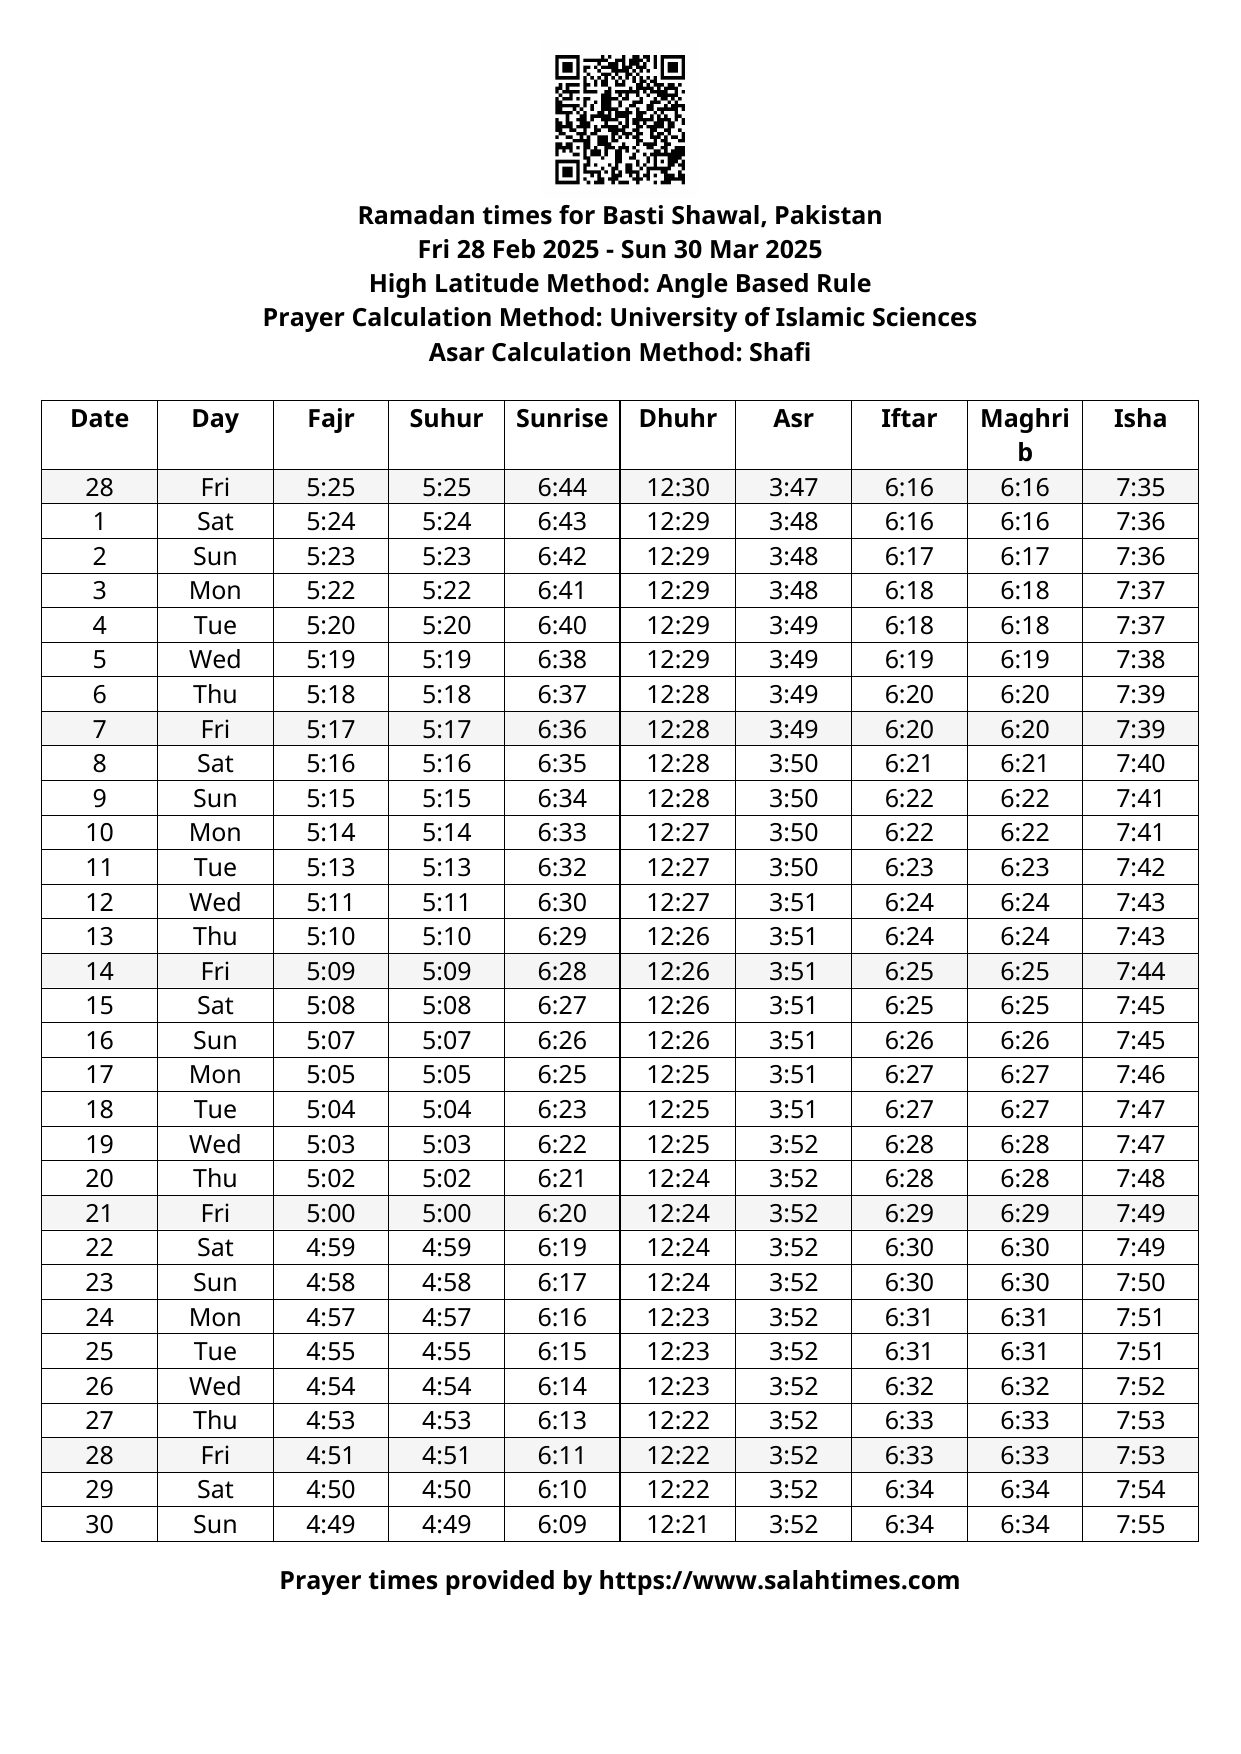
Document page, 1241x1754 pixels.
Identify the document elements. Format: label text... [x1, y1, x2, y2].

table_cell 12:26 [621, 989, 735, 1022]
table_cell 6:22 [852, 781, 967, 814]
table_cell 12:24 [621, 1265, 735, 1299]
table_cell 3:50 [736, 781, 851, 814]
table_cell 6:20 [968, 712, 1082, 745]
table_cell 5:00 [389, 1196, 504, 1229]
table_cell 15 [42, 989, 157, 1022]
table_cell 6:33 [852, 1404, 967, 1437]
table_cell 6:19 [852, 643, 967, 676]
table_cell Tue [158, 1092, 273, 1126]
table_cell 7:50 [1083, 1265, 1198, 1299]
table_cell 6:34 [852, 1507, 967, 1541]
table_cell 6:32 [505, 850, 619, 884]
table_cell 6:24 [852, 885, 967, 918]
table_cell 6:35 [505, 746, 619, 780]
table_cell 5:23 [389, 539, 504, 572]
table_header Day [158, 401, 273, 469]
table_cell 5:03 [274, 1127, 388, 1160]
table_cell 6:17 [852, 539, 967, 572]
table_cell Sat [158, 746, 273, 780]
table_cell 12:28 [621, 746, 735, 780]
table_cell 7:55 [1083, 1507, 1198, 1541]
table_cell 5:13 [389, 850, 504, 884]
table_cell 6:13 [505, 1404, 619, 1437]
table_cell 5:18 [274, 677, 388, 711]
table_header Iftar [852, 401, 967, 469]
table_cell 7:47 [1083, 1092, 1198, 1126]
table_cell Sun [158, 1507, 273, 1541]
table_cell 6:30 [505, 885, 619, 918]
table_cell 3:52 [736, 1438, 851, 1472]
table_cell 12:23 [621, 1334, 735, 1368]
table_cell 3:50 [736, 850, 851, 884]
table_header Isha [1083, 401, 1198, 469]
table_cell 6:32 [852, 1369, 967, 1402]
table_cell 6:20 [852, 712, 967, 745]
table_cell 6:33 [852, 1438, 967, 1472]
table_cell 6:28 [505, 954, 619, 987]
text Fri 28 Feb 2025 - Sun 30 Mar 2025 [42, 232, 1198, 266]
table_cell 6:14 [505, 1369, 619, 1402]
table_cell Wed [158, 1127, 273, 1160]
table_cell 6:31 [852, 1300, 967, 1333]
table_cell 7:49 [1083, 1231, 1198, 1264]
table_cell Mon [158, 1300, 273, 1333]
table_cell 3:52 [736, 1265, 851, 1299]
table_cell 12:28 [621, 781, 735, 814]
table_cell 12:22 [621, 1438, 735, 1472]
table_cell 5:07 [389, 1023, 504, 1057]
table_cell 6:40 [505, 608, 619, 642]
table_cell 4 [42, 608, 157, 642]
table_cell 7:40 [1083, 746, 1198, 780]
table_cell 6 [42, 677, 157, 711]
table_cell 18 [42, 1092, 157, 1126]
table_cell 5:05 [274, 1058, 388, 1091]
table_cell 7:42 [1083, 850, 1198, 884]
table_cell 5:24 [274, 504, 388, 538]
table_cell 5:11 [389, 885, 504, 918]
table_cell 12:27 [621, 816, 735, 849]
table_cell 12:22 [621, 1473, 735, 1506]
table_cell 6:34 [968, 1507, 1082, 1541]
table_cell 5:13 [274, 850, 388, 884]
table_cell 6:26 [852, 1023, 967, 1057]
table_cell 6:16 [968, 504, 1082, 538]
table_cell 6:26 [968, 1023, 1082, 1057]
table_cell 6:37 [505, 677, 619, 711]
table_cell 6:21 [505, 1161, 619, 1195]
table_cell 6:17 [968, 539, 1082, 572]
table_cell Fri [158, 1438, 273, 1472]
table_cell 5:04 [274, 1092, 388, 1126]
table_cell 11 [42, 850, 157, 884]
table_cell 28 [42, 470, 157, 503]
table_cell 3 [42, 574, 157, 607]
table_cell 6:26 [505, 1023, 619, 1057]
table_cell 3:48 [736, 539, 851, 572]
table_cell 6:34 [852, 1473, 967, 1506]
table_cell 17 [42, 1058, 157, 1091]
table_cell 4:58 [274, 1265, 388, 1299]
table_cell 7:46 [1083, 1058, 1198, 1091]
table_cell 6:25 [505, 1058, 619, 1091]
table_cell Thu [158, 1161, 273, 1195]
table_cell 6:23 [852, 850, 967, 884]
table_cell 7:36 [1083, 504, 1198, 538]
table_cell 23 [42, 1265, 157, 1299]
table_cell Tue [158, 1334, 273, 1368]
table_cell 5:22 [389, 574, 504, 607]
table_cell 3:52 [736, 1334, 851, 1368]
table_cell 7:45 [1083, 1023, 1198, 1057]
text Asar Calculation Method: Shafi [42, 334, 1198, 368]
table_header Asr [736, 401, 851, 469]
table_cell 7:48 [1083, 1161, 1198, 1195]
table_cell 6:28 [968, 1127, 1082, 1160]
table_header Dhuhr [621, 401, 735, 469]
table_cell 4:55 [389, 1334, 504, 1368]
table_cell 6:22 [968, 816, 1082, 849]
table_cell 5:20 [274, 608, 388, 642]
table_cell 8 [42, 746, 157, 780]
table_cell 3:48 [736, 504, 851, 538]
table_cell 7:51 [1083, 1334, 1198, 1368]
table_cell Fri [158, 954, 273, 987]
table_cell 6:42 [505, 539, 619, 572]
table_cell Wed [158, 643, 273, 676]
table_cell 5:10 [274, 919, 388, 953]
table_cell 4:59 [274, 1231, 388, 1264]
table_cell 4:51 [274, 1438, 388, 1472]
table_cell 12:29 [621, 643, 735, 676]
table_cell 4:54 [389, 1369, 504, 1402]
table_cell 5:05 [389, 1058, 504, 1091]
table_cell 3:50 [736, 816, 851, 849]
table_cell 7:43 [1083, 919, 1198, 953]
table_cell 6:22 [968, 781, 1082, 814]
table_cell 7:36 [1083, 539, 1198, 572]
table_cell 4:57 [274, 1300, 388, 1333]
table_cell 10 [42, 816, 157, 849]
table_cell 27 [42, 1404, 157, 1437]
table_cell 6:24 [852, 919, 967, 953]
picture [542, 41, 699, 198]
table_cell 6:19 [505, 1231, 619, 1264]
table_cell 5:18 [389, 677, 504, 711]
table_cell 7:41 [1083, 781, 1198, 814]
table_cell 6:27 [968, 1058, 1082, 1091]
table_cell 5 [42, 643, 157, 676]
table_cell 6:31 [968, 1334, 1082, 1368]
table_cell 3:51 [736, 885, 851, 918]
table_cell 6:16 [968, 470, 1082, 503]
table_cell Thu [158, 919, 273, 953]
table_cell 6:30 [852, 1231, 967, 1264]
table_cell 5:14 [389, 816, 504, 849]
table_cell 4:51 [389, 1438, 504, 1472]
table_cell Sat [158, 1473, 273, 1506]
table_cell 20 [42, 1161, 157, 1195]
table_cell 12:29 [621, 539, 735, 572]
table_cell 6:19 [968, 643, 1082, 676]
table_cell 6:23 [968, 850, 1082, 884]
table_cell 26 [42, 1369, 157, 1402]
table_cell 5:19 [389, 643, 504, 676]
table_cell 6:22 [505, 1127, 619, 1160]
table_cell 3:52 [736, 1404, 851, 1437]
table_cell 6:34 [505, 781, 619, 814]
table_cell 6:24 [968, 919, 1082, 953]
table_cell 12:22 [621, 1404, 735, 1437]
text High Latitude Method: Angle Based Rule [42, 266, 1198, 300]
table_cell 6:28 [852, 1161, 967, 1195]
table_cell 7:35 [1083, 470, 1198, 503]
table_cell 6:27 [852, 1092, 967, 1126]
table_cell 6:25 [968, 989, 1082, 1022]
table_cell 6:23 [505, 1092, 619, 1126]
table_cell 5:02 [274, 1161, 388, 1195]
table_cell Fri [158, 712, 273, 745]
table_cell 5:02 [389, 1161, 504, 1195]
table_cell 7:53 [1083, 1404, 1198, 1437]
table_cell 3:52 [736, 1300, 851, 1333]
table_cell Mon [158, 816, 273, 849]
table_cell Wed [158, 1369, 273, 1402]
table_cell 4:50 [274, 1473, 388, 1506]
table_cell 7:39 [1083, 677, 1198, 711]
table_cell 5:14 [274, 816, 388, 849]
table_cell 6:33 [968, 1404, 1082, 1437]
table_cell 6:28 [852, 1127, 967, 1160]
table_cell Fri [158, 470, 273, 503]
table_cell 6:30 [968, 1231, 1082, 1264]
table_cell 6:28 [968, 1161, 1082, 1195]
table_cell 6:33 [505, 816, 619, 849]
table_cell Sun [158, 1023, 273, 1057]
table_cell 6:31 [968, 1300, 1082, 1333]
table_cell 12 [42, 885, 157, 918]
table_cell Tue [158, 850, 273, 884]
table_cell 7:45 [1083, 989, 1198, 1022]
table_cell 5:08 [389, 989, 504, 1022]
table_cell 5:16 [389, 746, 504, 780]
table_cell 3:51 [736, 1023, 851, 1057]
table_cell 29 [42, 1473, 157, 1506]
table_cell 13 [42, 919, 157, 953]
text Prayer times provided by https://www.salahtimes.com [42, 1563, 1198, 1597]
table_cell 7:37 [1083, 574, 1198, 607]
table_cell 6:41 [505, 574, 619, 607]
table_cell 12:24 [621, 1161, 735, 1195]
table_cell 6:16 [852, 470, 967, 503]
table_cell 7:49 [1083, 1196, 1198, 1229]
text Prayer Calculation Method: University of Islamic Sciences [42, 300, 1198, 334]
table_cell 4:50 [389, 1473, 504, 1506]
table_cell 5:04 [389, 1092, 504, 1126]
table_cell 6:27 [505, 989, 619, 1022]
table_cell 6:11 [505, 1438, 619, 1472]
table_cell 5:00 [274, 1196, 388, 1229]
table_cell Mon [158, 574, 273, 607]
table_cell 3:51 [736, 919, 851, 953]
table_cell 5:08 [274, 989, 388, 1022]
table_cell 7:39 [1083, 712, 1198, 745]
table_cell 5:22 [274, 574, 388, 607]
table_cell 6:17 [505, 1265, 619, 1299]
table_cell 6:18 [968, 574, 1082, 607]
table_cell 5:03 [389, 1127, 504, 1160]
table_cell 7 [42, 712, 157, 745]
table_cell 3:49 [736, 677, 851, 711]
table_cell 3:51 [736, 954, 851, 987]
table_cell 5:20 [389, 608, 504, 642]
table_cell 4:58 [389, 1265, 504, 1299]
table_cell 6:15 [505, 1334, 619, 1368]
table_cell Fri [158, 1196, 273, 1229]
table_cell 3:52 [736, 1473, 851, 1506]
table_cell 5:09 [274, 954, 388, 987]
table_cell 3:52 [736, 1369, 851, 1402]
table_cell 6:24 [968, 885, 1082, 918]
table_cell 4:54 [274, 1369, 388, 1402]
table_cell 5:10 [389, 919, 504, 953]
table_cell 3:49 [736, 608, 851, 642]
table_cell Mon [158, 1058, 273, 1091]
table_cell 6:18 [852, 608, 967, 642]
table_cell 6:09 [505, 1507, 619, 1541]
table_cell 6:43 [505, 504, 619, 538]
table_cell 9 [42, 781, 157, 814]
table_cell 6:29 [505, 919, 619, 953]
table_cell 7:44 [1083, 954, 1198, 987]
table_cell 7:38 [1083, 643, 1198, 676]
table_cell 6:33 [968, 1438, 1082, 1472]
table_cell Sat [158, 989, 273, 1022]
table_cell 2 [42, 539, 157, 572]
table_cell 3:50 [736, 746, 851, 780]
table_cell 6:36 [505, 712, 619, 745]
table_cell 6:34 [968, 1473, 1082, 1506]
table_cell 1 [42, 504, 157, 538]
table_cell Wed [158, 885, 273, 918]
table_cell 28 [42, 1438, 157, 1472]
table_cell 12:27 [621, 885, 735, 918]
table_cell 3:52 [736, 1161, 851, 1195]
table_cell 5:17 [389, 712, 504, 745]
table_cell 4:53 [389, 1404, 504, 1437]
table_cell Tue [158, 608, 273, 642]
table_cell 12:27 [621, 850, 735, 884]
table_cell 12:23 [621, 1300, 735, 1333]
table_cell 6:16 [505, 1300, 619, 1333]
table_header Sunrise [505, 401, 619, 469]
table_cell 6:18 [852, 574, 967, 607]
table_cell 6:31 [852, 1334, 967, 1368]
table_cell 3:49 [736, 643, 851, 676]
table_cell 24 [42, 1300, 157, 1333]
table_cell 5:16 [274, 746, 388, 780]
table_cell Sun [158, 1265, 273, 1299]
table_cell 3:52 [736, 1196, 851, 1229]
table_cell 5:15 [389, 781, 504, 814]
table_cell 12:28 [621, 712, 735, 745]
table_cell 7:43 [1083, 885, 1198, 918]
table_cell 6:29 [968, 1196, 1082, 1229]
table_cell 7:51 [1083, 1300, 1198, 1333]
table_cell Sat [158, 1231, 273, 1264]
text Ramadan times for Basti Shawal, Pakistan [42, 198, 1198, 232]
table_cell 3:52 [736, 1231, 851, 1264]
table_cell 6:30 [968, 1265, 1082, 1299]
table_cell 25 [42, 1334, 157, 1368]
table_cell 7:47 [1083, 1127, 1198, 1160]
table_cell 6:21 [852, 746, 967, 780]
table_cell 7:41 [1083, 816, 1198, 849]
table_cell 12:25 [621, 1127, 735, 1160]
table_cell 3:49 [736, 712, 851, 745]
table_cell 6:20 [505, 1196, 619, 1229]
table_cell Sat [158, 504, 273, 538]
table_cell 5:07 [274, 1023, 388, 1057]
table_cell Sun [158, 781, 273, 814]
table_cell 12:30 [621, 470, 735, 503]
table_cell Sun [158, 539, 273, 572]
table_cell Thu [158, 677, 273, 711]
table_cell 6:29 [852, 1196, 967, 1229]
table_cell 5:23 [274, 539, 388, 572]
table_cell 30 [42, 1507, 157, 1541]
table_cell 12:26 [621, 919, 735, 953]
table_cell 12:29 [621, 504, 735, 538]
table_cell 6:27 [852, 1058, 967, 1091]
table_cell 5:24 [389, 504, 504, 538]
table_cell 5:19 [274, 643, 388, 676]
table_cell 7:52 [1083, 1369, 1198, 1402]
table_cell 6:20 [968, 677, 1082, 711]
table_cell 6:25 [852, 954, 967, 987]
table_cell Thu [158, 1404, 273, 1437]
table_cell 6:44 [505, 470, 619, 503]
table_cell 12:26 [621, 1023, 735, 1057]
table_cell 3:51 [736, 1092, 851, 1126]
table_cell 3:51 [736, 1058, 851, 1091]
table_cell 3:51 [736, 989, 851, 1022]
table_cell 6:18 [968, 608, 1082, 642]
table_cell 5:15 [274, 781, 388, 814]
table_cell 3:52 [736, 1127, 851, 1160]
table_header Fajr [274, 401, 388, 469]
table_cell 6:32 [968, 1369, 1082, 1402]
table_cell 5:17 [274, 712, 388, 745]
table_cell 6:10 [505, 1473, 619, 1506]
table_cell 7:37 [1083, 608, 1198, 642]
table_cell 6:22 [852, 816, 967, 849]
table_cell 4:49 [389, 1507, 504, 1541]
table_header Date [42, 401, 157, 469]
table_cell 12:26 [621, 954, 735, 987]
table_cell 12:29 [621, 608, 735, 642]
table_cell 5:25 [274, 470, 388, 503]
table_cell 4:57 [389, 1300, 504, 1333]
table_cell 3:52 [736, 1507, 851, 1541]
table_cell 7:53 [1083, 1438, 1198, 1472]
table_cell 21 [42, 1196, 157, 1229]
table_cell 4:49 [274, 1507, 388, 1541]
table_cell 14 [42, 954, 157, 987]
table_cell 6:38 [505, 643, 619, 676]
table_cell 6:16 [852, 504, 967, 538]
table_cell 12:28 [621, 677, 735, 711]
table_cell 5:11 [274, 885, 388, 918]
table_cell 6:27 [968, 1092, 1082, 1126]
table_cell 3:48 [736, 574, 851, 607]
table_cell 6:30 [852, 1265, 967, 1299]
table_cell 6:20 [852, 677, 967, 711]
table_cell 6:21 [968, 746, 1082, 780]
table_header Suhur [389, 401, 504, 469]
table_cell 19 [42, 1127, 157, 1160]
table_header Maghrib [968, 401, 1082, 469]
table_cell 6:25 [968, 954, 1082, 987]
table_cell 12:29 [621, 574, 735, 607]
table_cell 7:54 [1083, 1473, 1198, 1506]
table_cell 12:21 [621, 1507, 735, 1541]
table_cell 4:53 [274, 1404, 388, 1437]
table_cell 12:24 [621, 1196, 735, 1229]
table_cell 4:55 [274, 1334, 388, 1368]
table_cell 3:47 [736, 470, 851, 503]
table_cell 5:25 [389, 470, 504, 503]
table_cell 12:25 [621, 1058, 735, 1091]
table_cell 5:09 [389, 954, 504, 987]
table_cell 6:25 [852, 989, 967, 1022]
table_cell 12:25 [621, 1092, 735, 1126]
table_cell 12:23 [621, 1369, 735, 1402]
table_cell 12:24 [621, 1231, 735, 1264]
table_cell 4:59 [389, 1231, 504, 1264]
table_cell 16 [42, 1023, 157, 1057]
table_cell 22 [42, 1231, 157, 1264]
